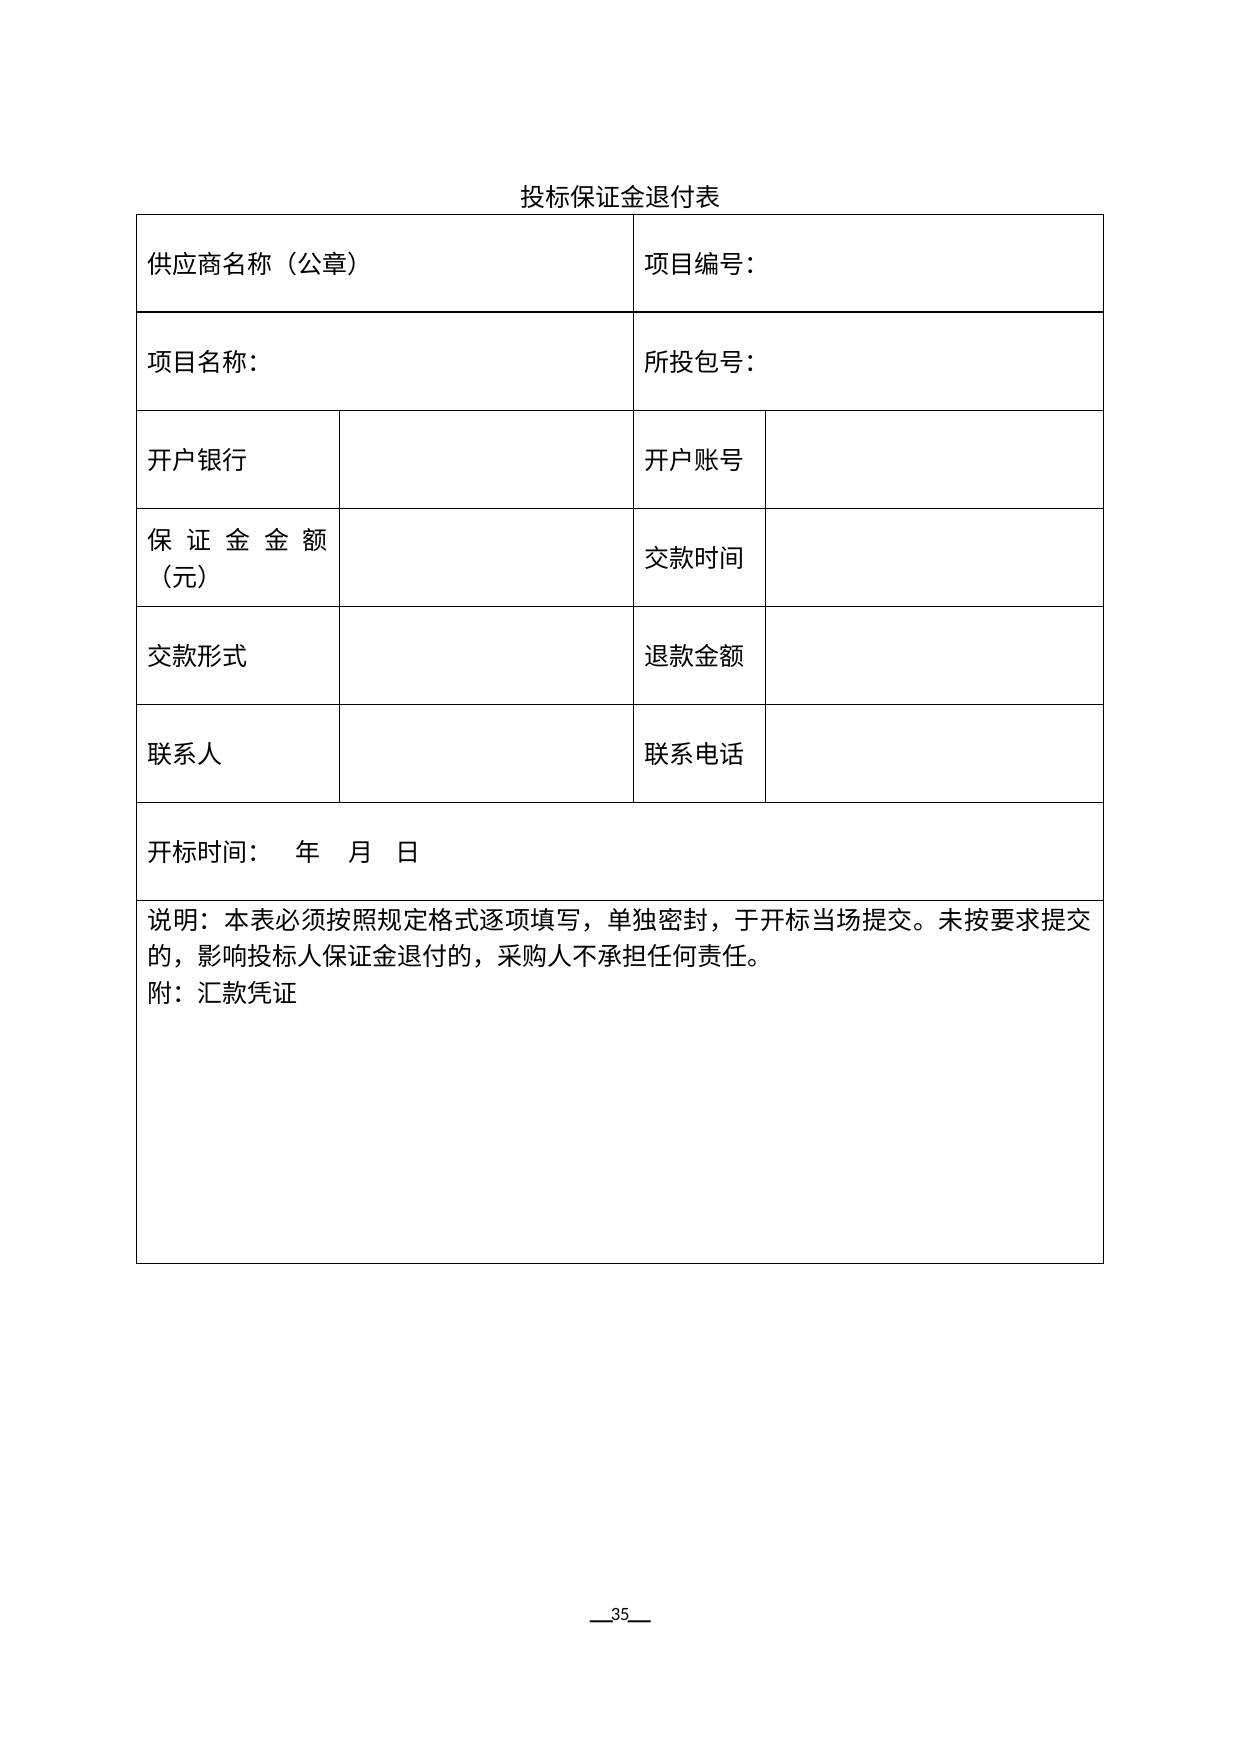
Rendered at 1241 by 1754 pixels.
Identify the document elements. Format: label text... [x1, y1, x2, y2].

table_cell 退款金额 [634, 607, 765, 703]
table_cell 交款形式 [137, 607, 339, 703]
table_cell [766, 705, 1103, 802]
table_cell 保证金金额（元） [137, 509, 339, 606]
table_cell 开户银行 [137, 411, 339, 507]
table_header 项目编号： [634, 215, 1103, 311]
text 投标保证金退付表 [165, 177, 1075, 213]
table_cell 项目名称： [137, 313, 633, 409]
table_cell 开户账号 [634, 411, 765, 507]
table_cell [766, 411, 1103, 507]
table_header 供应商名称（公章） [137, 215, 633, 311]
table_cell 开标时间： 年 月 日 [137, 803, 1103, 899]
table_cell 联系电话 [634, 705, 765, 802]
table_cell 所投包号： [634, 313, 1103, 409]
table_cell 联系人 [137, 705, 339, 802]
table_cell [766, 509, 1103, 606]
table_cell [340, 411, 633, 507]
table_cell [340, 705, 633, 802]
table_cell [766, 607, 1103, 703]
table_cell 交款时间 [634, 509, 765, 606]
table_cell 说明：本表必须按照规定格式逐项填写，单独密封，于开标当场提交。未按要求提交的，影响投标人保证金退付的，采购人不承担任何责任。 附：汇款凭证 [137, 901, 1103, 1263]
table_cell [340, 607, 633, 703]
table_cell [340, 509, 633, 606]
